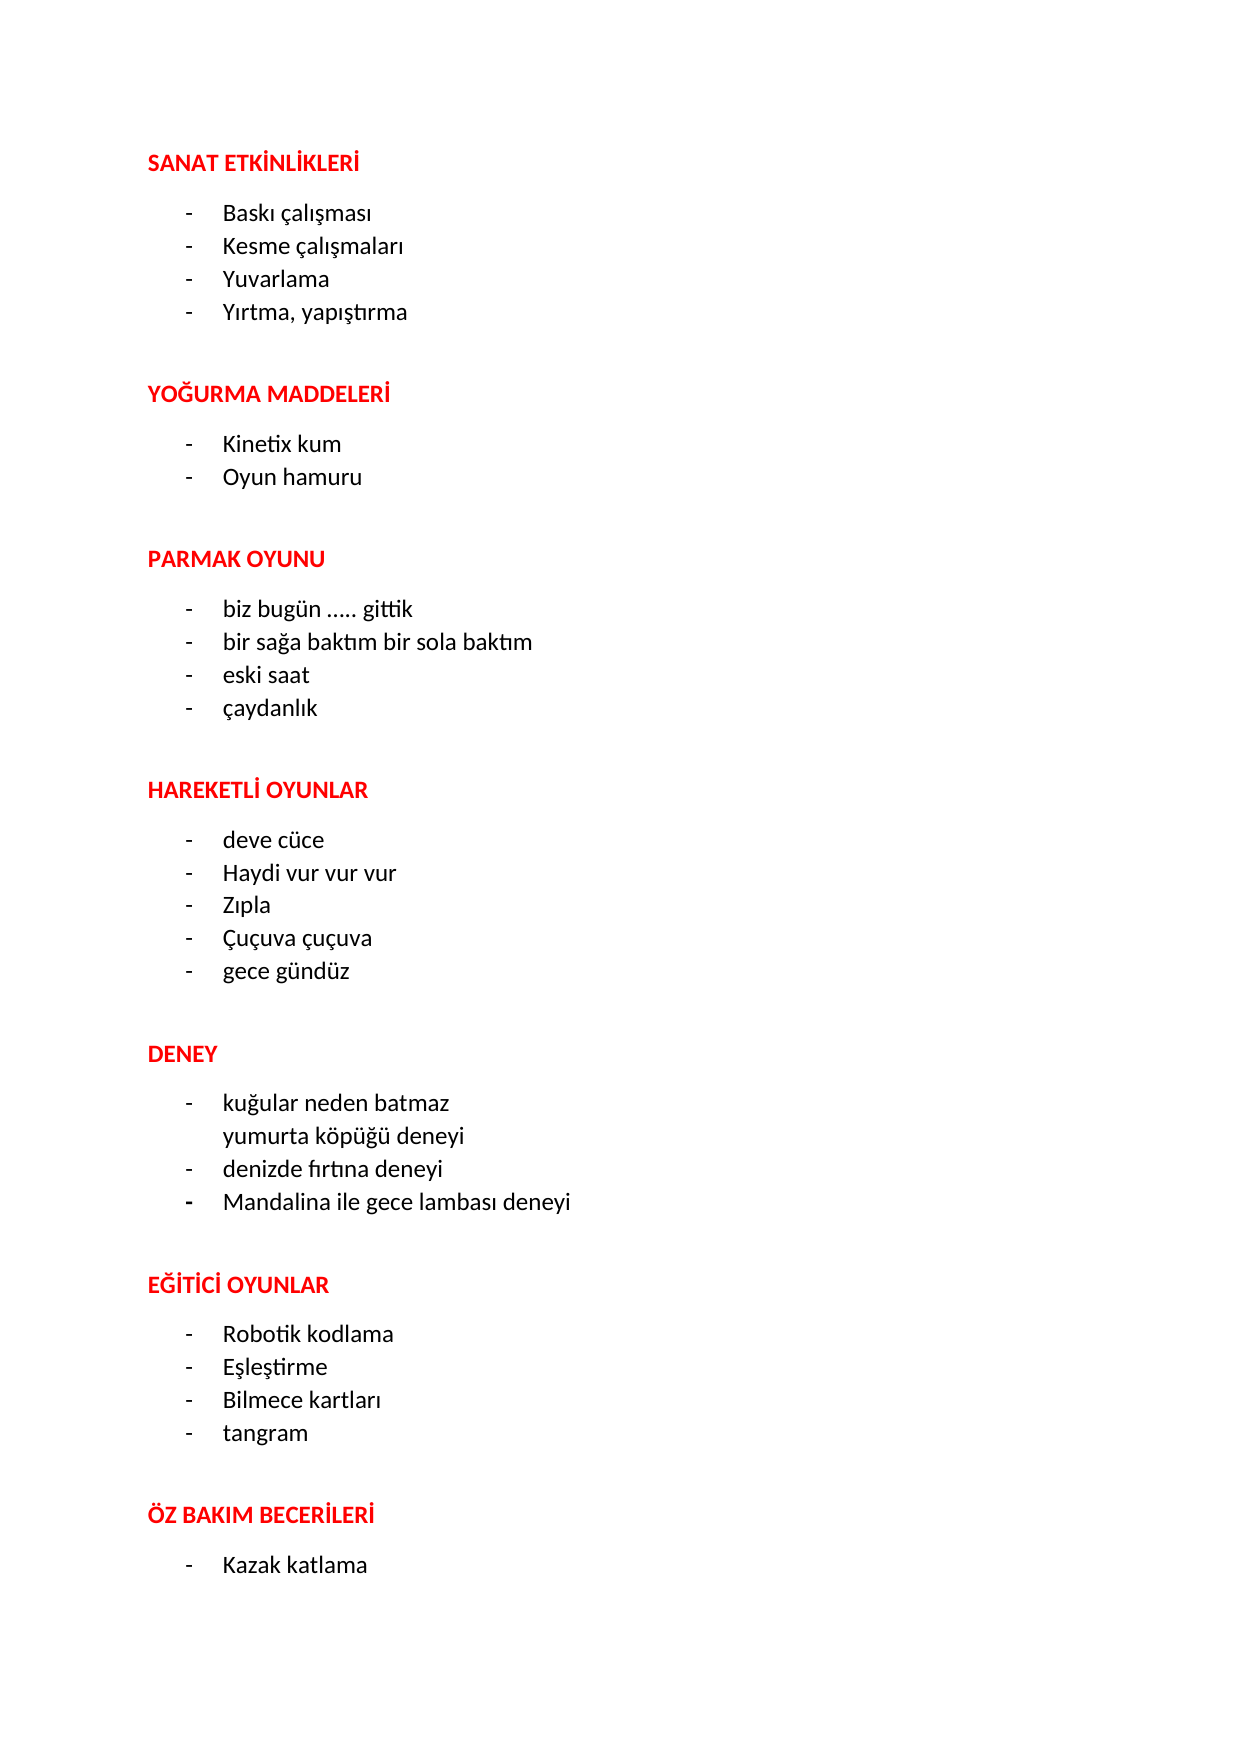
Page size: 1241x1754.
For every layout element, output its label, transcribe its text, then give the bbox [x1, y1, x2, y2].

list Mandalina ile gece lambası deneyi [185, 1186, 1093, 1217]
list yumurta köpüğü deneyi [223, 1121, 1093, 1151]
list Haydi vur vur vur [185, 857, 1093, 887]
list deve cüce [185, 824, 1093, 854]
text EĞİTİCİ OYUNLAR [148, 1269, 1093, 1299]
list denizde fırtına deneyi [185, 1153, 1093, 1184]
list biz bugün ….. gittik [185, 593, 1093, 623]
list gece gündüz [185, 956, 1093, 986]
list Zıpla [185, 890, 1093, 920]
list Eşleştirme [185, 1351, 1093, 1382]
text PARMAK OYUNU [148, 543, 1093, 574]
list Yuvarlama [185, 263, 1093, 293]
list Kazak katlama [185, 1549, 1093, 1580]
list Kesme çalışmaları [185, 230, 1093, 261]
text DENEY [148, 1038, 1093, 1068]
list Yırtma, yapıştırma [185, 296, 1093, 326]
list kuğular neden batmaz [185, 1088, 1093, 1118]
list eski saat [185, 659, 1093, 689]
list bir sağa baktım bir sola baktım [185, 626, 1093, 656]
text YOĞURMA MADDELERİ [148, 378, 1093, 409]
list tangram [185, 1417, 1093, 1448]
text HAREKETLİ OYUNLAR [148, 774, 1093, 805]
list Oyun hamuru [185, 461, 1093, 491]
list Robotik kodlama [185, 1318, 1093, 1349]
list Baskı çalışması [185, 197, 1093, 228]
text SANAT ETKİNLİKLERİ [148, 148, 1093, 178]
list çaydanlık [185, 692, 1093, 722]
list Kinetix kum [185, 428, 1093, 458]
text ÖZ BAKIM BECERİLERİ [148, 1500, 1093, 1530]
list Bilmece kartları [185, 1384, 1093, 1415]
list Çuçuva çuçuva [185, 923, 1093, 953]
